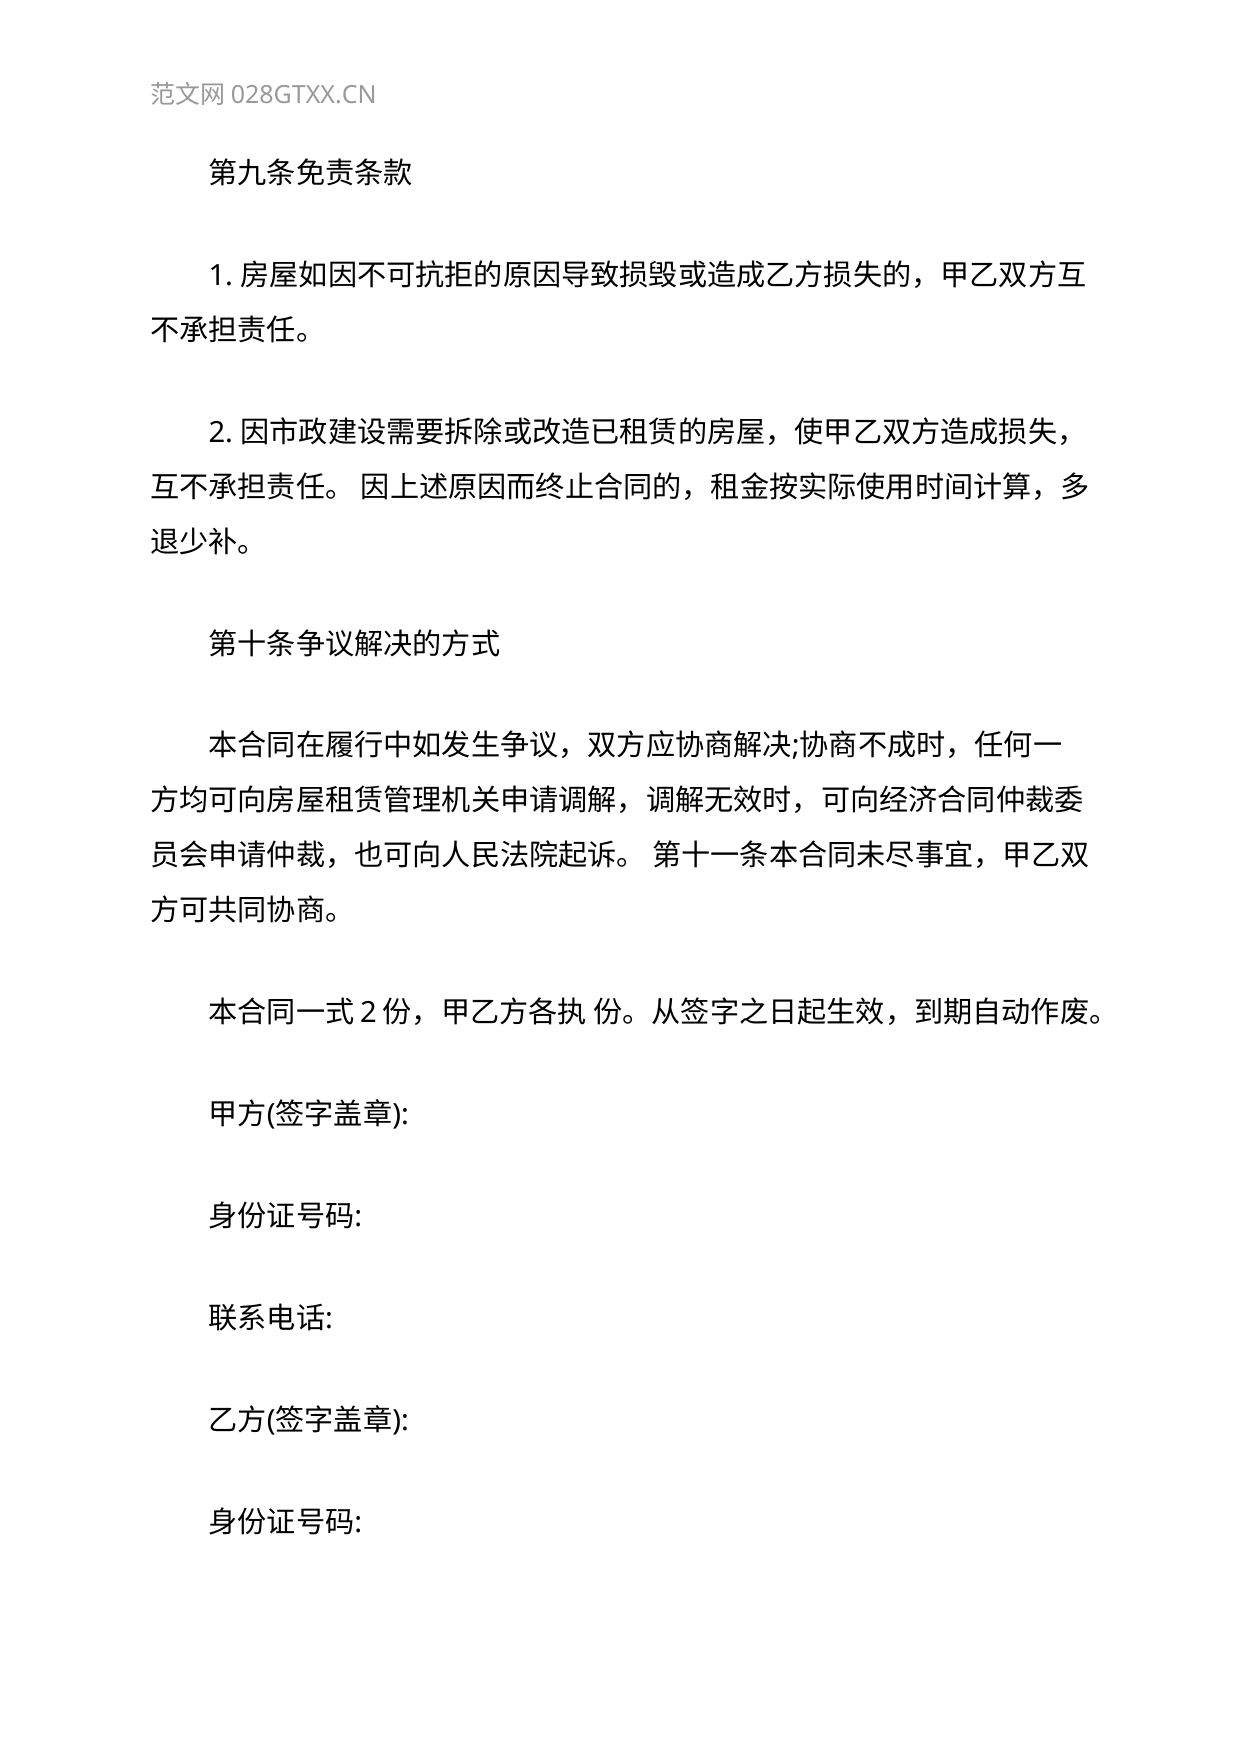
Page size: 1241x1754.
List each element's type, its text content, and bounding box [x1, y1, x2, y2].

text 身份证号码: [150, 1498, 1090, 1541]
text 乙方(签字盖章): [150, 1396, 1090, 1439]
text 1. 房屋如因不可抗拒的原因导致损毁或造成乙方损失的，甲乙双方互不承担责任。 [150, 252, 1090, 349]
text 第九条免责条款 [150, 150, 1090, 192]
text 联系电话: [150, 1294, 1090, 1337]
text 身份证号码: [150, 1192, 1090, 1235]
text 甲方(签字盖章): [150, 1091, 1090, 1133]
text 第十条争议解决的方式 [150, 620, 1090, 662]
text 本合同在履行中如发生争议，双方应协商解决;协商不成时，任何一方均可向房屋租赁管理机关申请调解，调解无效时，可向经济合同仲裁委员会申请仲裁，也可向人民法院起诉。 第十一条本合同未尽事宜，甲乙双方可共同协商。 [150, 722, 1090, 929]
text 2. 因市政建设需要拆除或改造已租赁的房屋，使甲乙双方造成损失，互不承担责任。 因上述原因而终止合同的，租金按实际使用时间计算，多退少补。 [150, 408, 1090, 561]
text 本合同一式2份，甲乙方各执 份。从签字之日起生效，到期自动作废。 [150, 988, 1090, 1031]
